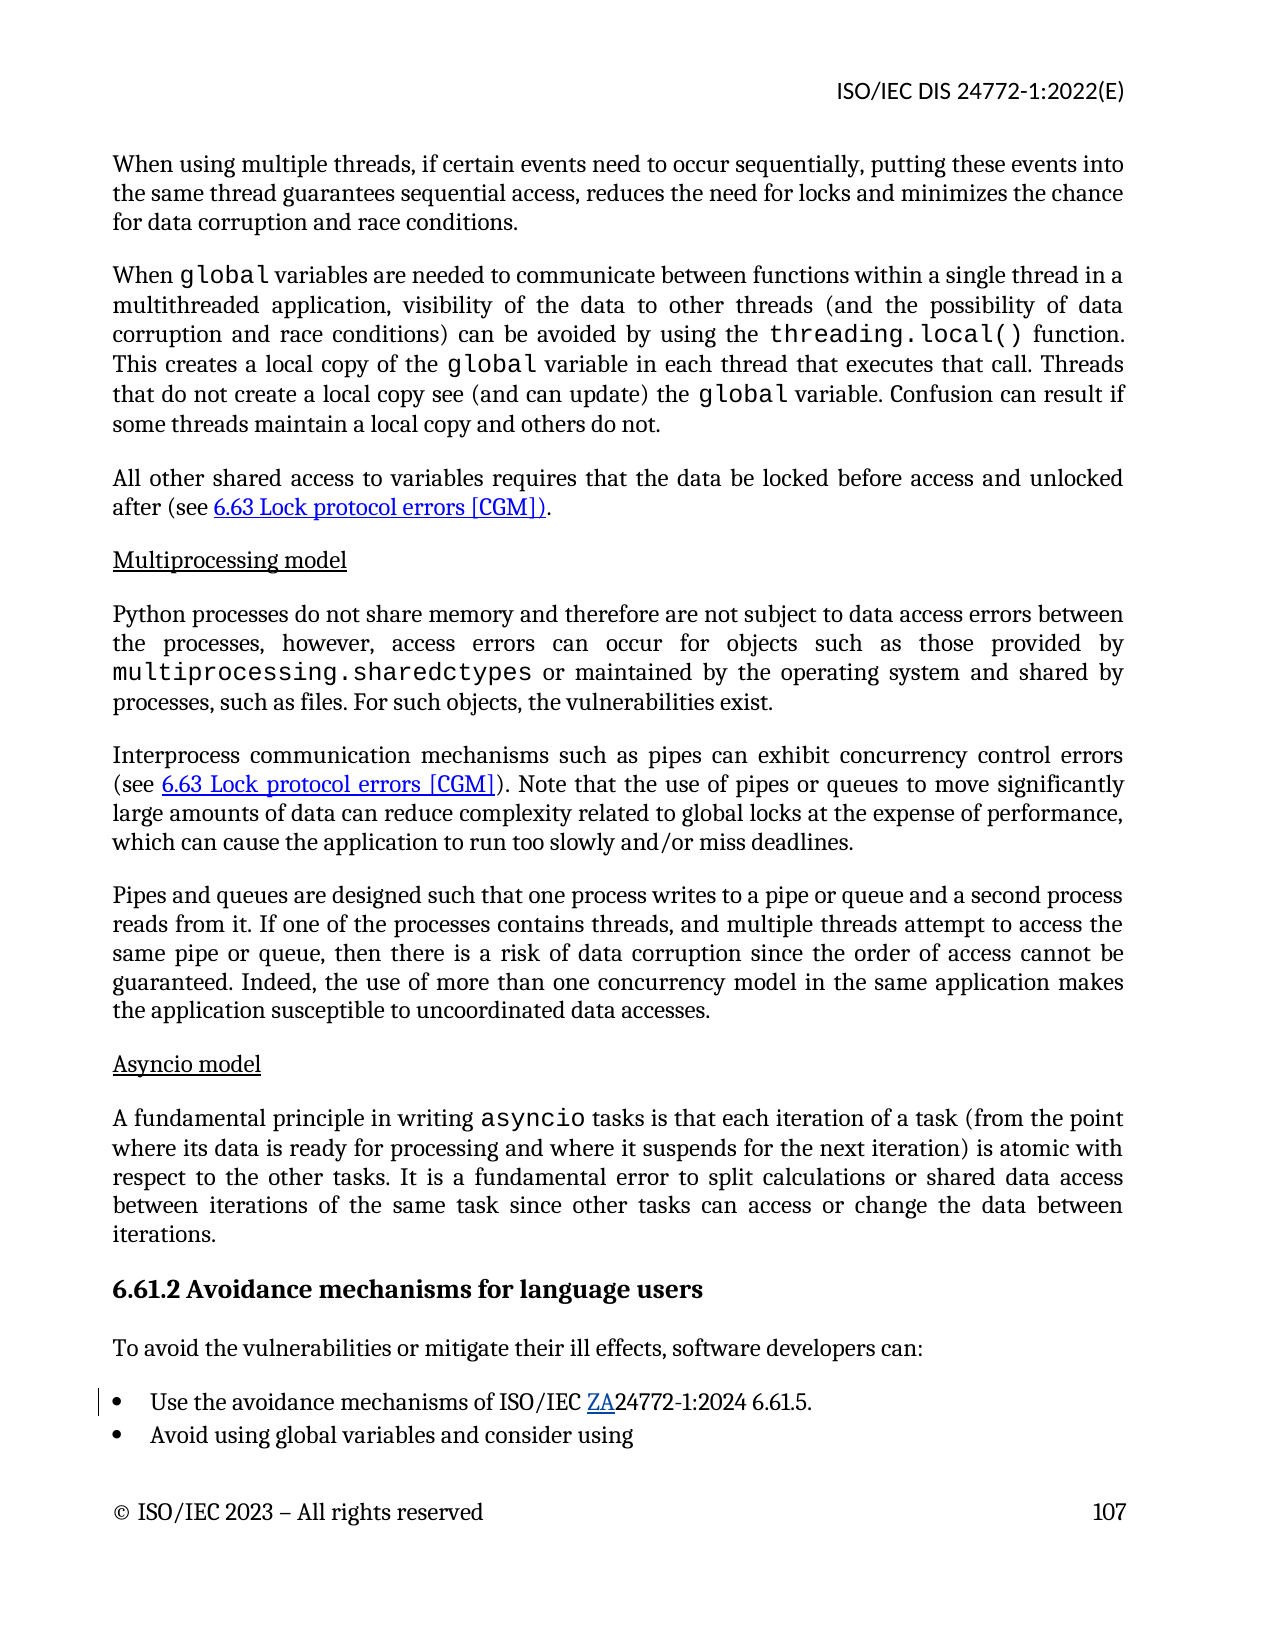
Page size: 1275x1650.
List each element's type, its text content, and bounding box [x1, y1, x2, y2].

text Avoid using global variables and consider using [112, 1421, 1125, 1449]
text Asyncio model [112, 1050, 1125, 1079]
text When using multiple threads, if certain events need to occur sequentially, putting these events into the same thread guarantees sequential access, reduces the need for locks and minimizes the chance for data corruption and race conditions. [112, 150, 1125, 236]
text Interprocess communication mechanisms such as pipes can exhibit concurrency control errors (see 6.63 Lock protocol errors [CGM]). Note that the use of pipes or queues to move significantly large amounts of data can reduce complexity related to global locks at the expense of performance, which can cause the application to run too slowly and/or miss deadlines. [112, 741, 1125, 856]
text When global variables are needed to communicate between functions within a single thread in a multithreaded application, visibility of the data to other threads (and the possibility of data corruption and race conditions) can be avoided by using the threading.local() function. This creates a local copy of the global variable in each thread that executes that call. Threads that do not create a local copy see (and can update) the global variable. Confusion can result if some threads maintain a local copy and others do not. [112, 261, 1125, 439]
text Use the avoidance mechanisms of ISO/IEC 24772-1:2024 6.61.5. [112, 1388, 1125, 1416]
text All other shared access to variables requires that the data be locked before access and unlocked after (see 6.63 Lock protocol errors [CGM]). [112, 464, 1125, 521]
text Multiprocessing model [112, 546, 1125, 575]
subtitle 6.61.2 Avoidance mechanisms for language users [112, 1274, 1125, 1305]
text Python processes do not share memory and therefore are not subject to data access errors between the processes, however, access errors can occur for objects such as those provided by multiprocessing.sharedctypes or maintained by the operating system and shared by processes, such as files. For such objects, the vulnerabilities exist. [112, 600, 1125, 716]
text A fundamental principle in writing asyncio tasks is that each iteration of a task (from the point where its data is ready for processing and where it suspends for the next iteration) is atomic with respect to the other tasks. It is a fundamental error to split calculations or shared data access between iterations of the same task since other tasks can access or change the data between iterations. [112, 1104, 1125, 1249]
text To avoid the vulnerabilities or mitigate their ill effects, software developers can: [112, 1334, 1125, 1363]
text Pipes and queues are designed such that one process writes to a pipe or queue and a second process reads from it. If one of the processes contains threads, and multiple threads attempt to access the same pipe or queue, then there is a risk of data corruption since the order of access cannot be guaranteed. Indeed, the use of more than one concurrency model in the same application makes the application susceptible to uncoordinated data accesses. [112, 881, 1125, 1025]
